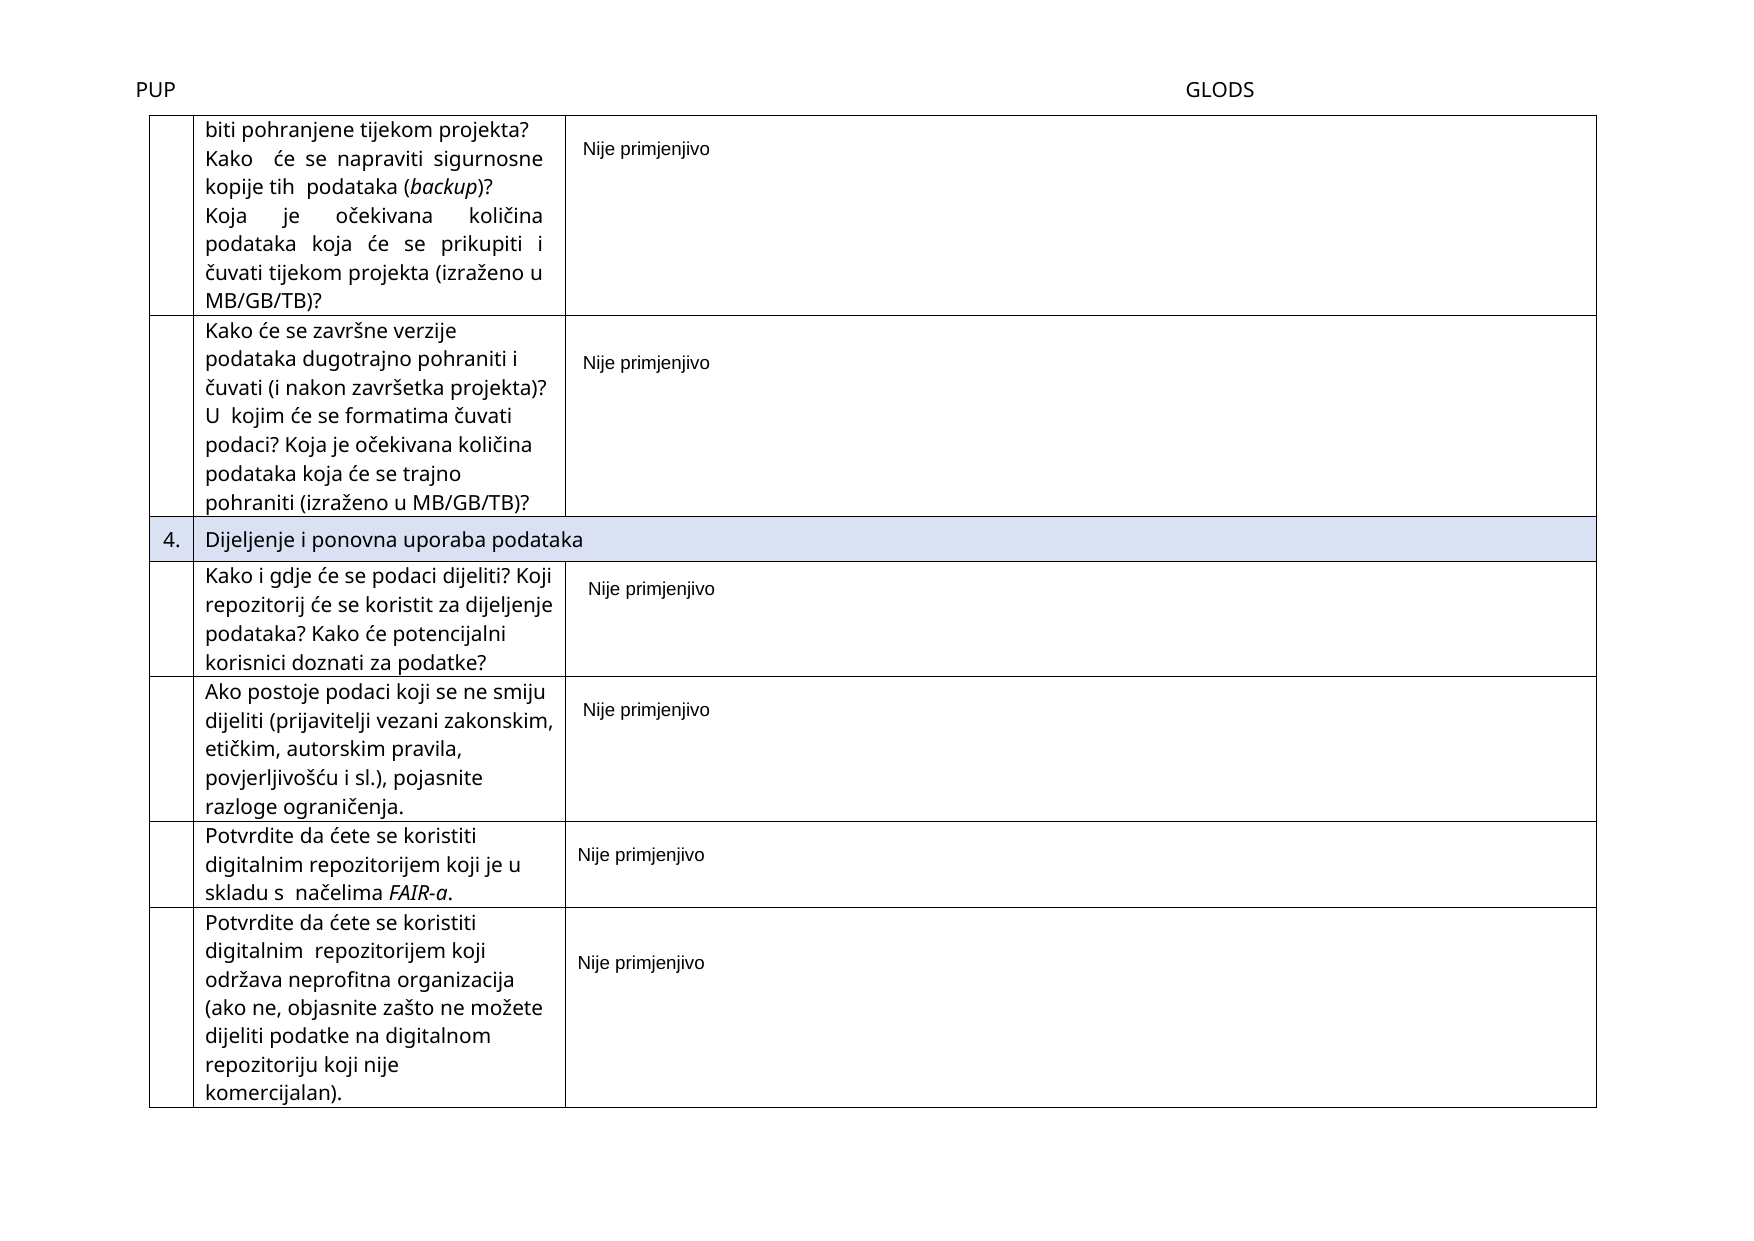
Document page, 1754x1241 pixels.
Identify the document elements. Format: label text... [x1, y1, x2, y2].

table_cell Nije primjenjivo [566, 908, 1596, 1107]
table_cell Potvrdite da ćete se koristiti digitalnim repozitorijem koji je u skladu s načelima FAIR-a. [194, 822, 565, 907]
table_cell [150, 116, 193, 315]
table_cell Kako će se završne verzije podataka dugotrajno pohraniti i čuvati (i nakon završetka projekta)? U kojim će se formatima čuvati podaci? Koja je očekivana količina podataka koja će se trajno pohraniti (izraženo u MB/GB/TB)? [194, 316, 565, 516]
table_cell Nije primjenjivo [566, 116, 1596, 315]
table_cell [150, 316, 193, 516]
table_cell [150, 562, 193, 676]
table_cell Potvrdite da ćete se koristiti digitalnim repozitorijem koji održava neprofitna organizacija (ako ne, objasnite zašto ne možete dijeliti podatke na digitalnom repozitoriju koji nije komercijalan). [194, 908, 565, 1107]
table_cell Kako i gdje će se podaci dijeliti? Koji repozitorij će se koristit za dijeljenje podataka? Kako će potencijalni korisnici doznati za podatke? [194, 562, 565, 676]
table_cell [150, 908, 193, 1107]
table_cell Ako postoje podaci koji se ne smiju dijeliti (prijavitelji vezani zakonskim, etičkim, autorskim pravila, povjerljivošću i sl.), pojasnite razloge ograničenja. [194, 677, 565, 821]
table_cell Nije primjenjivo [566, 677, 1596, 821]
table_cell [150, 677, 193, 821]
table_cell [194, 116, 565, 315]
table_cell 4. [150, 517, 193, 561]
table_cell Nije primjenjivo [566, 562, 1596, 676]
table_cell Dijeljenje i ponovna uporaba podataka [194, 517, 1596, 561]
table_cell [150, 822, 193, 907]
table_cell Nije primjenjivo [566, 316, 1596, 516]
table_cell Nije primjenjivo [566, 822, 1596, 907]
